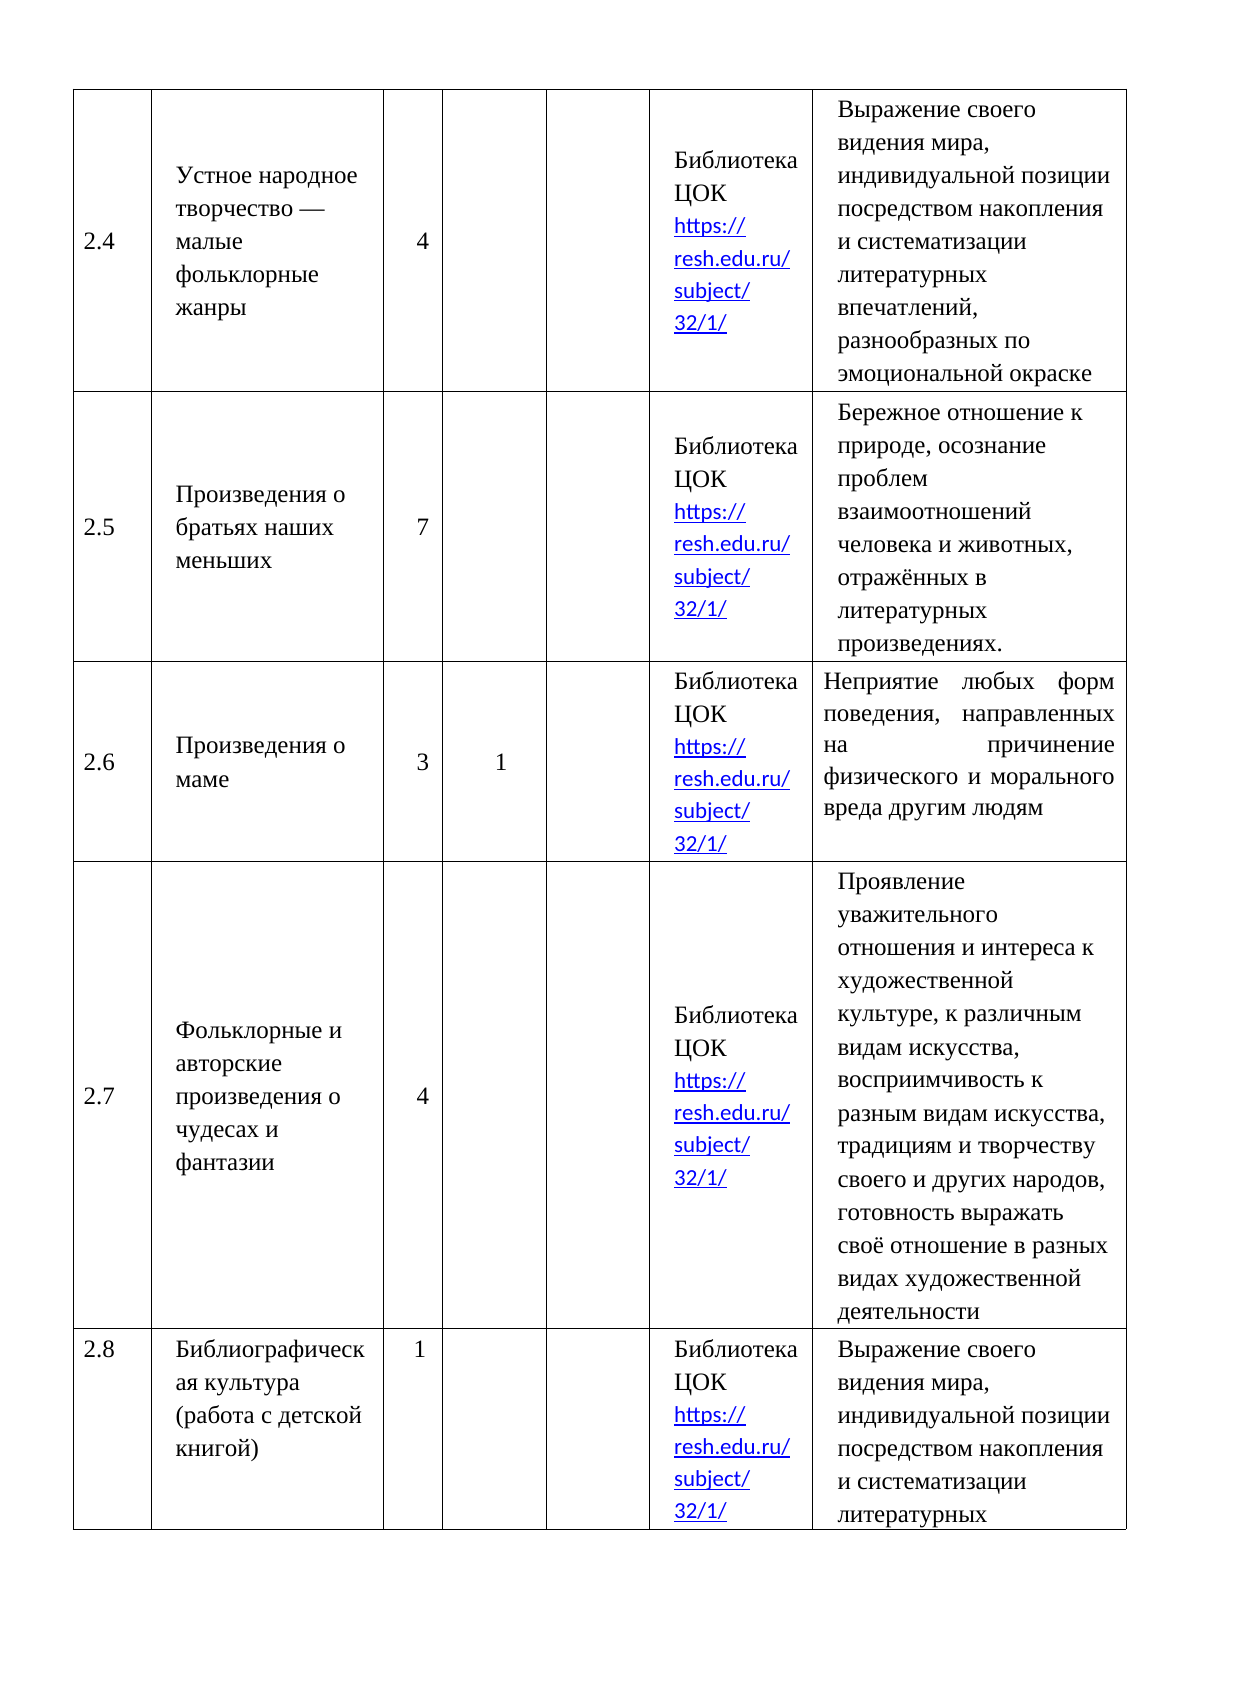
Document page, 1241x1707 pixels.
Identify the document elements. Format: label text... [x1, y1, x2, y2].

table_cell Устное народное творчество — малые фольклорные жанры [152, 90, 383, 391]
table_cell 4 [384, 90, 442, 391]
table_cell 2.6 [74, 662, 151, 861]
table_cell Библиотека ЦОК https://resh.edu.ru/subject/32/1/ [650, 662, 812, 861]
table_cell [650, 1329, 812, 1528]
table_cell 7 [384, 392, 442, 661]
table_cell Фольклорные и авторские произведения о чудесах и фантазии [152, 862, 383, 1328]
table_cell Бережное отношение к природе, осознание проблем взаимоотношений человека и животных, отражённых в литературных произведениях. [813, 392, 1126, 661]
table_cell 1 [443, 662, 546, 861]
table_cell Проявление уважительного отношения и интереса к художественной культуре, к различным видам искусства, восприимчивость к разным видам искусства, традициям и творчеству своего и других народов, готовность выражать своё отношение в разных видах художественной деятельности [813, 862, 1126, 1328]
table_cell [547, 90, 649, 391]
table_cell [443, 392, 546, 661]
table_cell Библиотека ЦОК https://resh.edu.ru/subject/32/1/ [650, 392, 812, 661]
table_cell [650, 90, 812, 391]
table_cell 2.4 [74, 90, 151, 391]
table_cell 4 [384, 862, 442, 1328]
table_cell Библиотека ЦОК https://resh.edu.ru/subject/32/1/ [650, 862, 812, 1328]
table_cell [547, 662, 649, 861]
table_cell [443, 90, 546, 391]
table_cell 2.7 [74, 862, 151, 1328]
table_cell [152, 1329, 383, 1528]
table_cell Произведения о братьях наших меньших [152, 392, 383, 661]
table_cell [547, 1329, 649, 1528]
table_cell [547, 392, 649, 661]
table_cell Неприятие любых форм поведения, направленных на причинение физического и морального вреда другим людям [813, 662, 1126, 861]
table_cell Произведения о маме [152, 662, 383, 861]
table_cell 2.8 [74, 1329, 151, 1528]
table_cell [813, 1329, 1126, 1528]
table_cell [547, 862, 649, 1328]
table_cell 3 [384, 662, 442, 861]
table_cell [443, 1329, 546, 1528]
table_cell [443, 862, 546, 1328]
table_cell 2.5 [74, 392, 151, 661]
table_cell 1 [384, 1329, 442, 1528]
